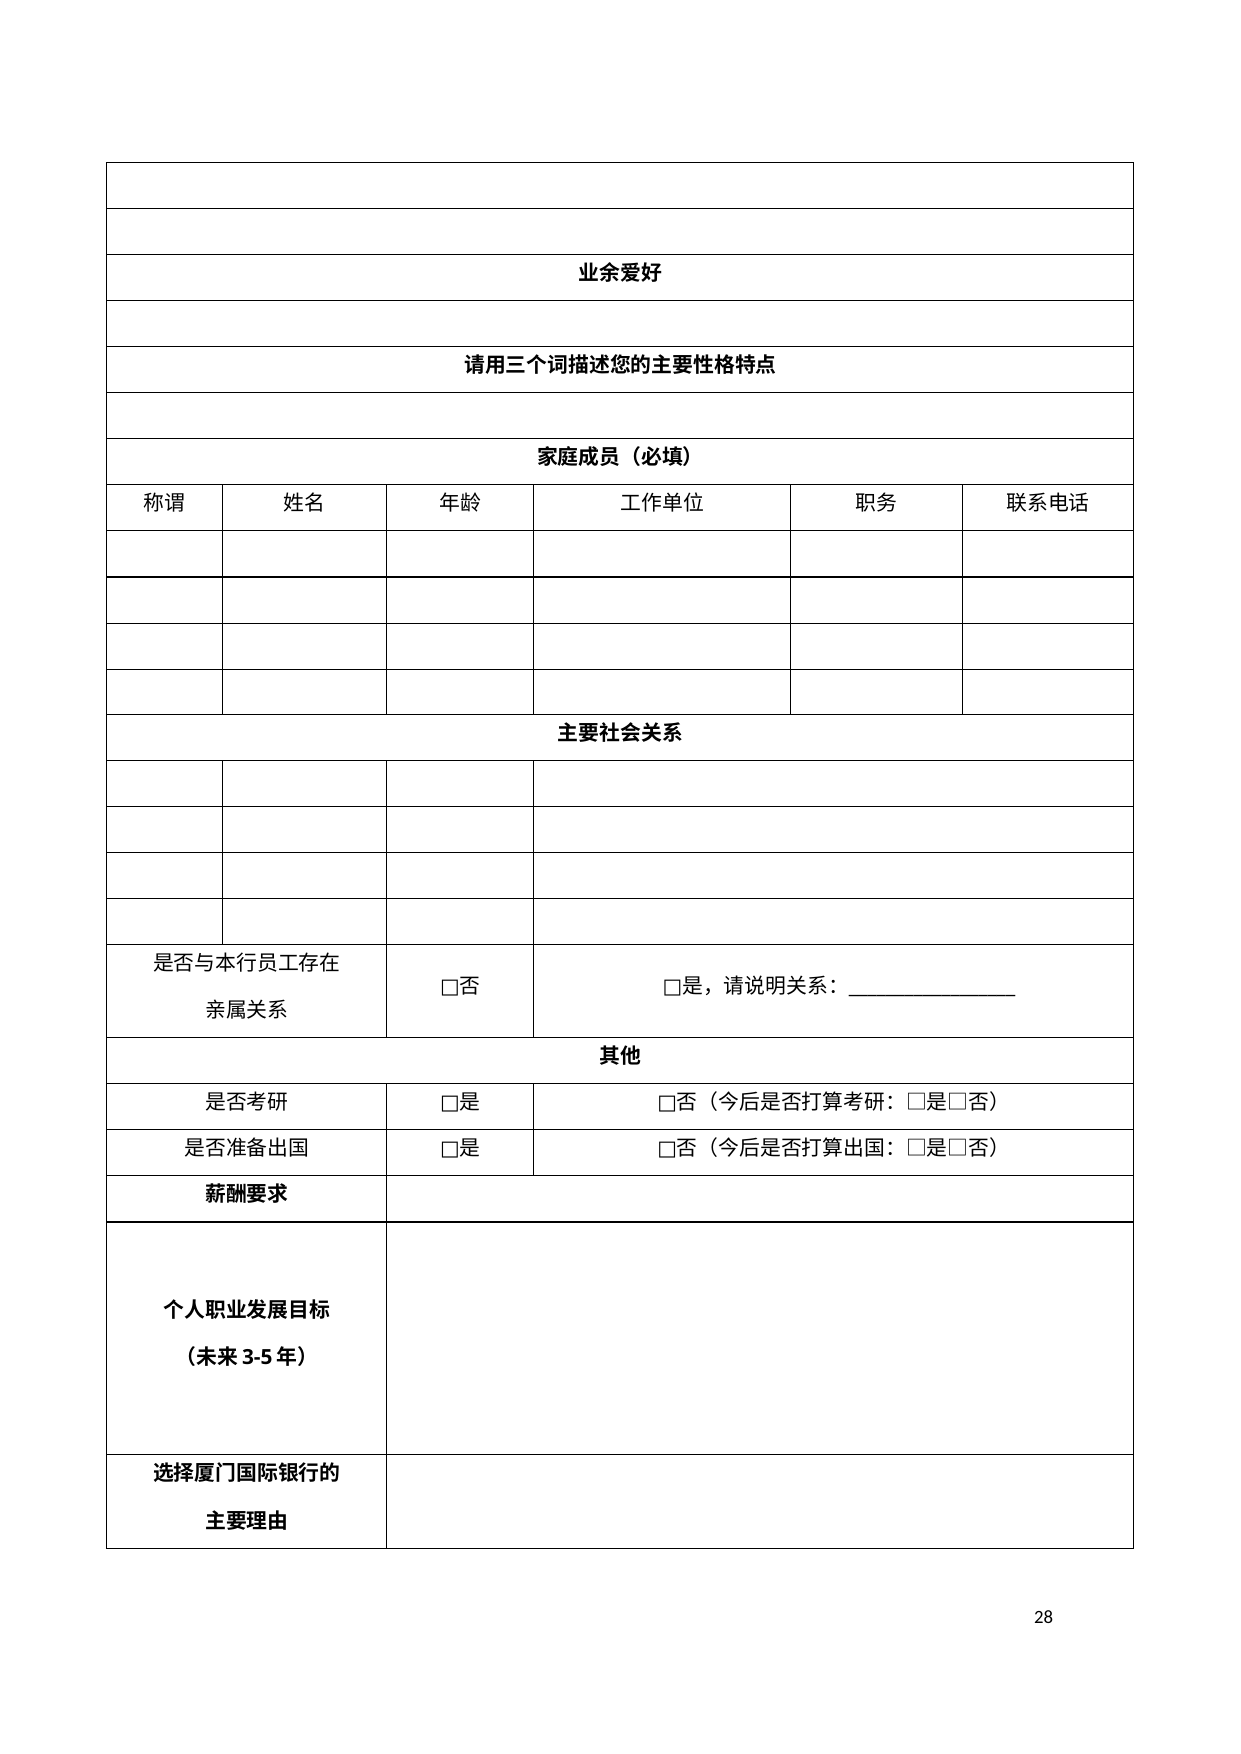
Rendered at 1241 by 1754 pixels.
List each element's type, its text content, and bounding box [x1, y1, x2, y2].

table_cell [107, 761, 222, 806]
table_cell [387, 670, 533, 714]
table_cell [107, 209, 1133, 254]
table_cell [387, 1455, 1133, 1548]
table_cell [223, 624, 386, 668]
table_cell 是否考研 [107, 1084, 386, 1129]
table_cell 联系电话 [963, 485, 1133, 530]
table_cell [534, 761, 1133, 806]
table_cell [107, 807, 222, 852]
table_cell [107, 578, 222, 622]
table_cell [963, 624, 1133, 668]
table_cell [223, 578, 386, 622]
table_cell [791, 624, 962, 668]
table_cell [223, 899, 386, 944]
table_cell [534, 807, 1133, 852]
table_cell [387, 853, 533, 898]
table_cell [963, 670, 1133, 714]
table_cell [387, 1176, 1133, 1221]
table_cell [534, 531, 790, 576]
table_cell [107, 624, 222, 668]
table_cell [387, 761, 533, 806]
table_cell [223, 853, 386, 898]
table_cell 薪酬要求 [107, 1176, 386, 1221]
table_cell □是 [387, 1130, 533, 1175]
table_cell [107, 853, 222, 898]
table_cell [963, 578, 1133, 622]
table_cell [223, 761, 386, 806]
table_cell 请用三个词描述您的主要性格特点 [107, 347, 1133, 392]
table_cell [387, 531, 533, 576]
table_cell 选择厦门国际银行的 主要理由 [107, 1455, 386, 1548]
table_cell 主要社会关系 [107, 715, 1133, 760]
table_cell [534, 899, 1133, 944]
table_cell [223, 807, 386, 852]
table_cell 是否与本行员工存在 亲属关系 [107, 945, 386, 1037]
table_cell □否（今后是否打算考研：□是□否） [534, 1084, 1133, 1129]
table_cell 个人特长 [107, 163, 1133, 208]
table_cell [387, 807, 533, 852]
table_cell [963, 531, 1133, 576]
table_cell 其他 [107, 1038, 1133, 1083]
table_cell [791, 531, 962, 576]
table_cell [223, 670, 386, 714]
table_cell [107, 393, 1133, 438]
table_cell 家庭成员（必填） [107, 439, 1133, 484]
table_cell [534, 624, 790, 668]
table_cell 工作单位 [534, 485, 790, 530]
table_cell [223, 531, 386, 576]
table_cell [387, 578, 533, 622]
table_cell 是否准备出国 [107, 1130, 386, 1175]
table_cell □否（今后是否打算出国：□是□否） [534, 1130, 1133, 1175]
table_cell [534, 853, 1133, 898]
table_cell 称谓 [107, 485, 222, 530]
table_cell [107, 670, 222, 714]
table_cell [107, 899, 222, 944]
table_cell [791, 670, 962, 714]
table_cell 年龄 [387, 485, 533, 530]
table_cell □否 [387, 945, 533, 1037]
table_cell [107, 301, 1133, 346]
table_cell 职务 [791, 485, 962, 530]
table_cell □是，请说明关系：__________________ [534, 945, 1133, 1037]
table_cell [387, 624, 533, 668]
table_cell [534, 670, 790, 714]
table_cell [107, 531, 222, 576]
table_cell [791, 578, 962, 622]
table_cell [387, 899, 533, 944]
table_cell 个人职业发展目标 （未来3-5年） [107, 1223, 386, 1454]
table_cell 业余爱好 [107, 255, 1133, 300]
table_cell [387, 1223, 1133, 1454]
table_cell □是 [387, 1084, 533, 1129]
table_cell 姓名 [223, 485, 386, 530]
table_cell [534, 578, 790, 622]
